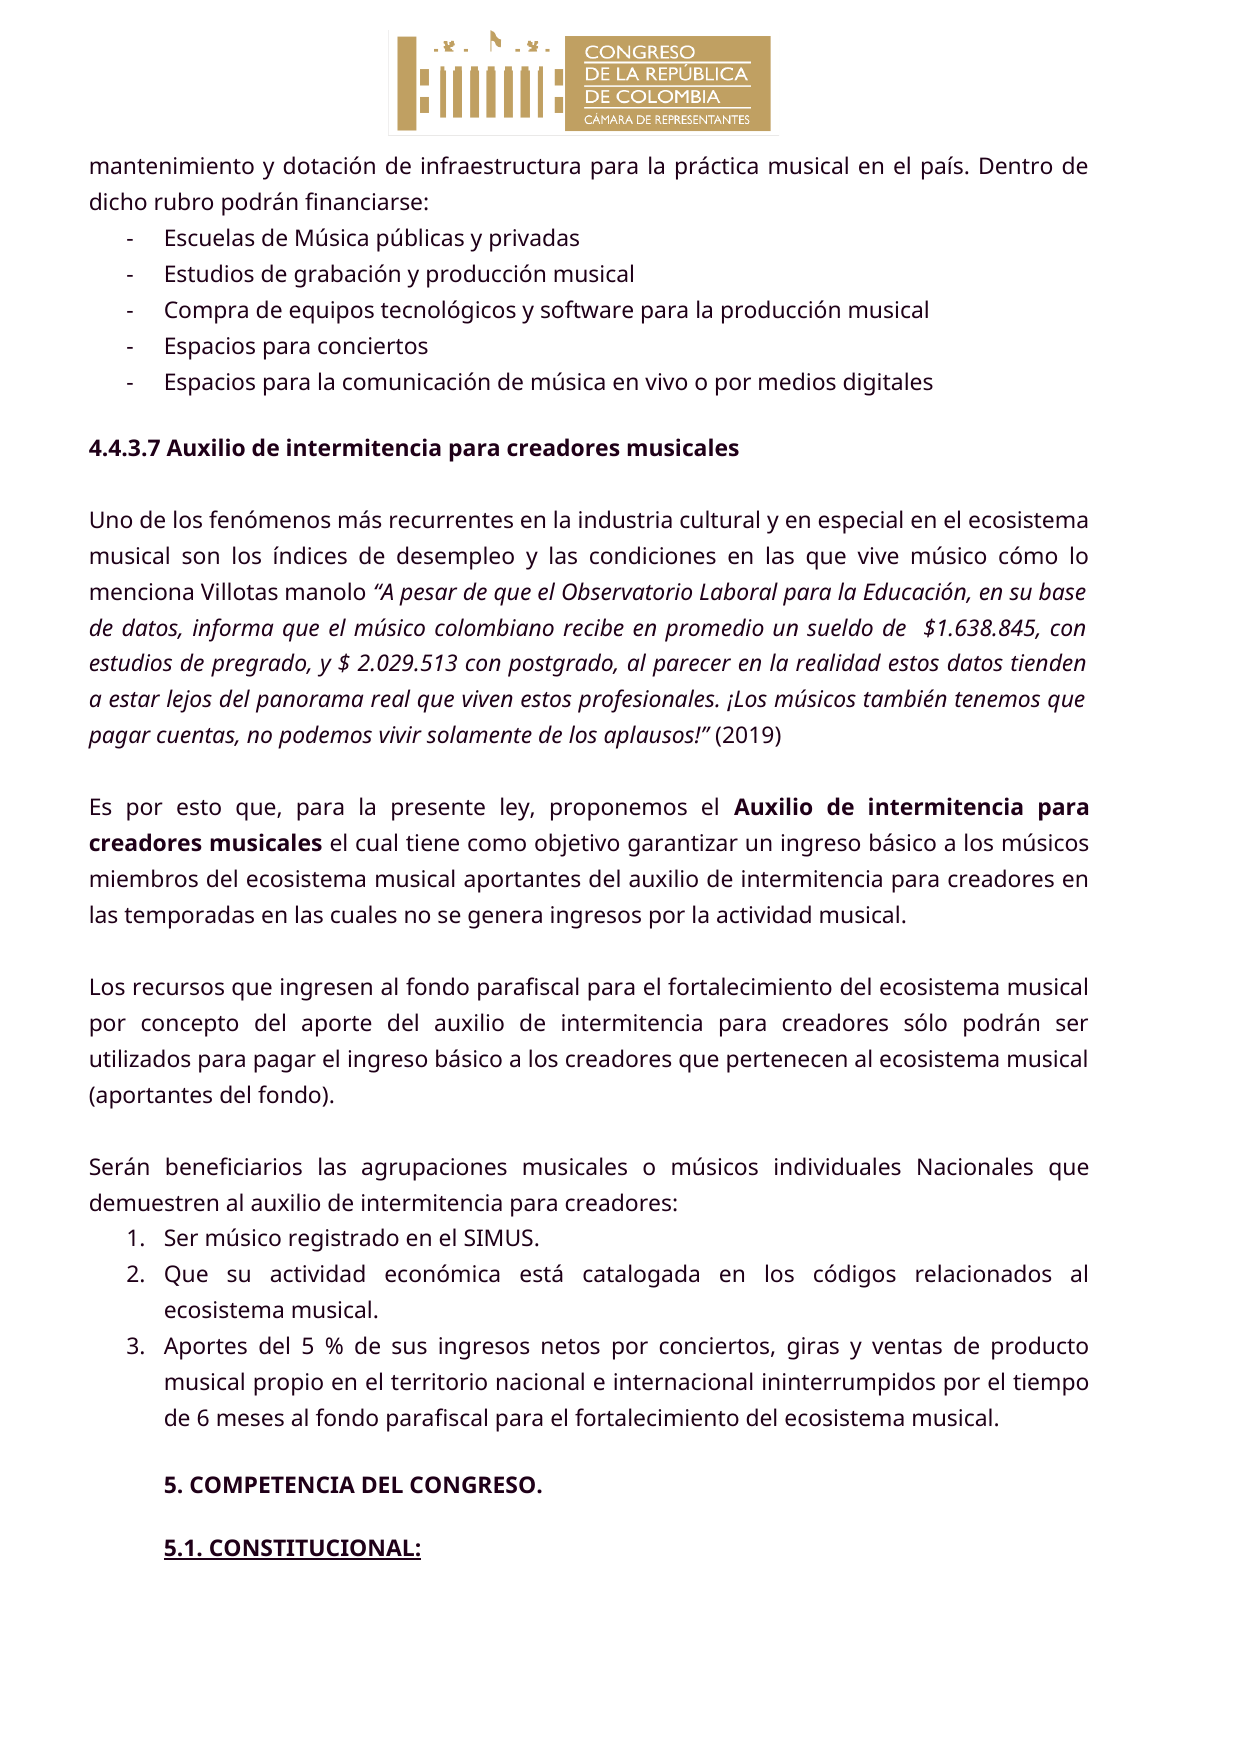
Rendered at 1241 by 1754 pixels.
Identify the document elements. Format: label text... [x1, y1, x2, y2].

text Uno de los fenómenos más recurrentes en la industria cultural y en especial en el ecosistema musical son los índices de desempleo y las condiciones en las que vive músico cómo lo menciona Villotas manolo “​​A pesar de que el Observatorio Laboral para la Educación, en su base de datos, informa que el músico colombiano recibe en promedio un sueldo de $1.638.845, con estudios de pregrado, y $ 2.029.513 con postgrado, al parecer en la realidad estos datos tienden a estar lejos del panorama real que viven estos profesionales. ¡Los músicos también tenemos que pagar cuentas, no podemos vivir solamente de los aplausos!” (2019) [88, 504, 1090, 751]
list Escuelas de Música públicas y privadas [126, 222, 1090, 253]
text 5. COMPETENCIA DEL CONGRESO. [163, 1469, 1090, 1501]
list Estudios de grabación y producción musical [126, 258, 1090, 289]
list Ser músico registrado en el SIMUS. [126, 1222, 1090, 1254]
list Aportes del 5 % de sus ingresos netos por conciertos, giras y ventas de producto musical propio en el territorio nacional e internacional ininterrumpidos por el tiempo de 6 meses al fondo parafiscal para el fortalecimiento del ecosistema musical. [126, 1330, 1090, 1433]
list Espacios para conciertos [126, 330, 1090, 361]
text Serán beneficiarios las agrupaciones musicales o músicos individuales Nacionales que demuestren al auxilio de intermitencia para creadores: [88, 1151, 1090, 1218]
text 4.4.3.7 Auxilio de intermitencia para creadores musicales [88, 432, 1090, 463]
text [88, 150, 1090, 217]
picture [388, 30, 780, 136]
text 5.1. CONSTITUCIONAL: [88, 1532, 1090, 1563]
list Que su actividad económica está catalogada en los códigos relacionados al ecosistema musical. [126, 1258, 1090, 1326]
list Compra de equipos tecnológicos y software para la producción musical [126, 294, 1090, 325]
list Espacios para la comunicación de música en vivo o por medios digitales [126, 366, 1090, 397]
text Los recursos que ingresen al fondo parafiscal para el fortalecimiento del ecosistema musical por concepto del aporte del auxilio de intermitencia para creadores sólo podrán ser utilizados para pagar el ingreso básico a los creadores que pertenecen al ecosistema musical (aportantes del fondo). [88, 971, 1090, 1110]
text Es por esto que, para la presente ley, proponemos el Auxilio de intermitencia para creadores musicales el cual tiene como objetivo garantizar un ingreso básico a los músicos miembros del ecosistema musical aportantes del auxilio de intermitencia para creadores en las temporadas en las cuales no se genera ingresos por la actividad musical. [88, 791, 1090, 930]
